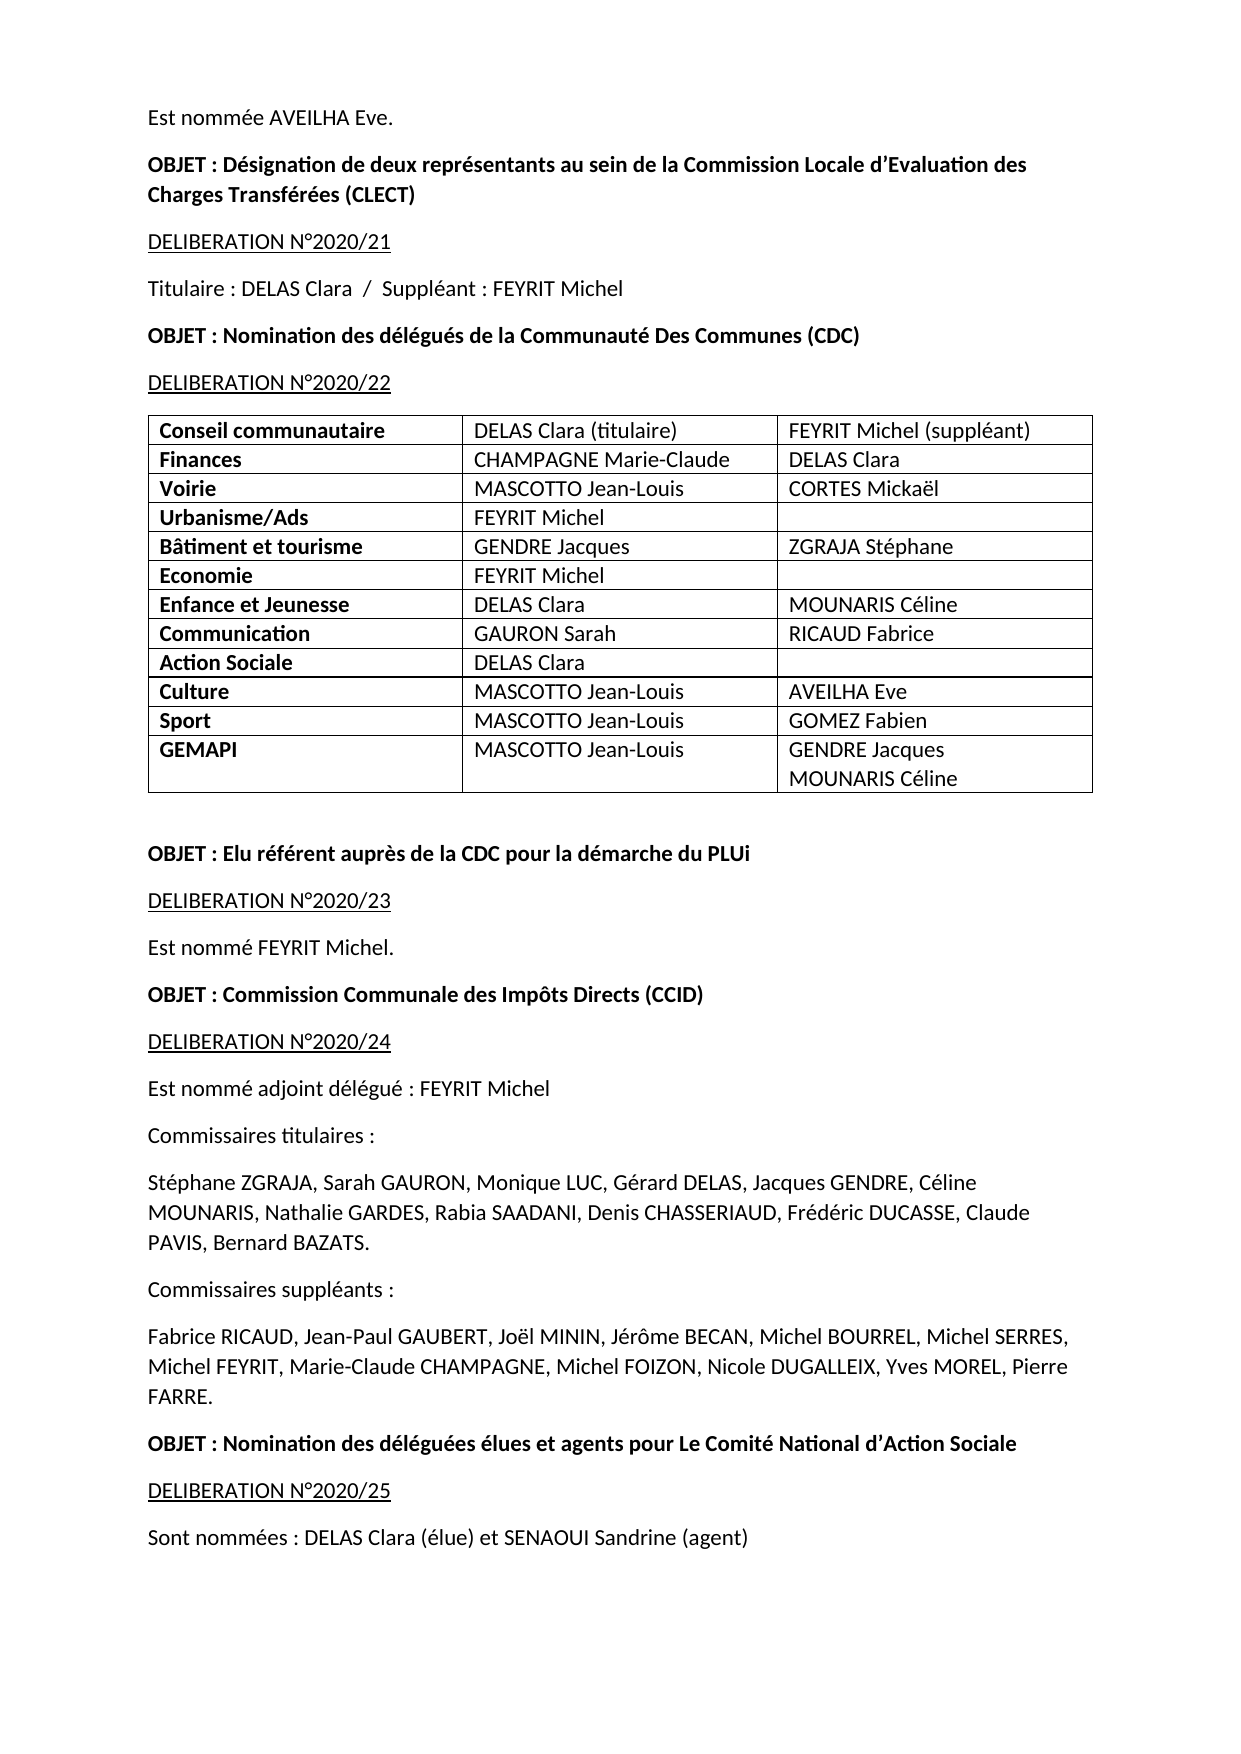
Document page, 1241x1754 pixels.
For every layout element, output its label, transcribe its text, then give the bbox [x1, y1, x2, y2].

table_cell [778, 561, 1092, 589]
text Commissaires suppléants : [148, 1275, 1093, 1303]
text DELIBERATION N°2020/24 [148, 1027, 1093, 1055]
table_cell MASCOTTO Jean-Louis [463, 678, 777, 706]
text DELIBERATION N°2020/23 [148, 886, 1093, 914]
text DELIBERATION N°2020/21 [148, 227, 1093, 255]
table_cell Economie [149, 561, 462, 589]
text OBJET : Commission Communale des Impôts Directs (CCID) [148, 980, 1093, 1008]
table_cell [778, 503, 1092, 531]
table_cell MASCOTTO Jean-Louis [463, 474, 777, 502]
text Est nommé FEYRIT Michel. [148, 933, 1093, 961]
table_cell MASCOTTO Jean-Louis [463, 736, 777, 792]
table_cell GEMAPI [149, 736, 462, 792]
table_header FEYRIT Michel (suppléant) [778, 416, 1092, 444]
table_cell AVEILHA Eve [778, 678, 1092, 706]
table_cell DELAS Clara [778, 445, 1092, 473]
text DELIBERATION N°2020/25 [148, 1476, 1093, 1504]
table_cell CORTES Mickaël [778, 474, 1092, 502]
table_cell MASCOTTO Jean-Louis [463, 707, 777, 734]
table_cell MOUNARIS Céline [778, 590, 1092, 618]
table_cell GAURON Sarah [463, 619, 777, 647]
table_cell DELAS Clara [463, 649, 777, 676]
table_cell GOMEZ Fabien [778, 707, 1092, 734]
table_cell Communication [149, 619, 462, 647]
table_cell GENDRE Jacques MOUNARIS Céline [778, 736, 1092, 792]
text Est nommée AVEILHA Eve. [148, 103, 1093, 131]
table_cell Finances [149, 445, 462, 473]
text Sont nommées : DELAS Clara (élue) et SENAOUI Sandrine (agent) [148, 1523, 1093, 1551]
table_cell FEYRIT Michel [463, 561, 777, 589]
table_cell Culture [149, 678, 462, 706]
table_cell FEYRIT Michel [463, 503, 777, 531]
table_cell CHAMPAGNE Marie-Claude [463, 445, 777, 473]
table_cell RICAUD Fabrice [778, 619, 1092, 647]
table_cell Sport [149, 707, 462, 734]
text OBJET : Elu référent auprès de la CDC pour la démarche du PLUi [148, 839, 1093, 868]
table_cell [778, 649, 1092, 676]
table_cell DELAS Clara [463, 590, 777, 618]
table_cell Enfance et Jeunesse [149, 590, 462, 618]
table_cell Action Sociale [149, 649, 462, 676]
table_header Conseil communautaire [149, 416, 462, 444]
text Est nommé adjoint délégué : FEYRIT Michel [148, 1074, 1093, 1102]
text DELIBERATION N°2020/22 [148, 368, 1093, 396]
text OBJET : Nomination des déléguées élues et agents pour Le Comité National d’Action Sociale [148, 1429, 1093, 1457]
table_cell ZGRAJA Stéphane [778, 532, 1092, 560]
text OBJET : Nomination des délégués de la Communauté Des Communes (CDC) [148, 321, 1093, 349]
text Fabrice RICAUD, Jean-Paul GAUBERT, Joël MININ, Jérôme BECAN, Michel BOURREL, Michel SERRES, Michel FEYRIT, Marie-Claude CHAMPAGNE, Michel FOIZON, Nicole DUGALLEIX, Yves MOREL, Pierre FARRE. [148, 1322, 1093, 1410]
table_cell Voirie [149, 474, 462, 502]
text OBJET : Désignation de deux représentants au sein de la Commission Locale d’Evaluation des Charges Transférées (CLECT) [148, 150, 1093, 208]
table_header DELAS Clara (titulaire) [463, 416, 777, 444]
text Titulaire : DELAS Clara / Suppléant : FEYRIT Michel [148, 274, 1093, 302]
table_cell Bâtiment et tourisme [149, 532, 462, 560]
text Stéphane ZGRAJA, Sarah GAURON, Monique LUC, Gérard DELAS, Jacques GENDRE, Céline MOUNARIS, Nathalie GARDES, Rabia SAADANI, Denis CHASSERIAUD, Frédéric DUCASSE, Claude PAVIS, Bernard BAZATS. [148, 1168, 1093, 1256]
text Commissaires titulaires : [148, 1121, 1093, 1149]
table_cell Urbanisme/Ads [149, 503, 462, 531]
table_cell GENDRE Jacques [463, 532, 777, 560]
